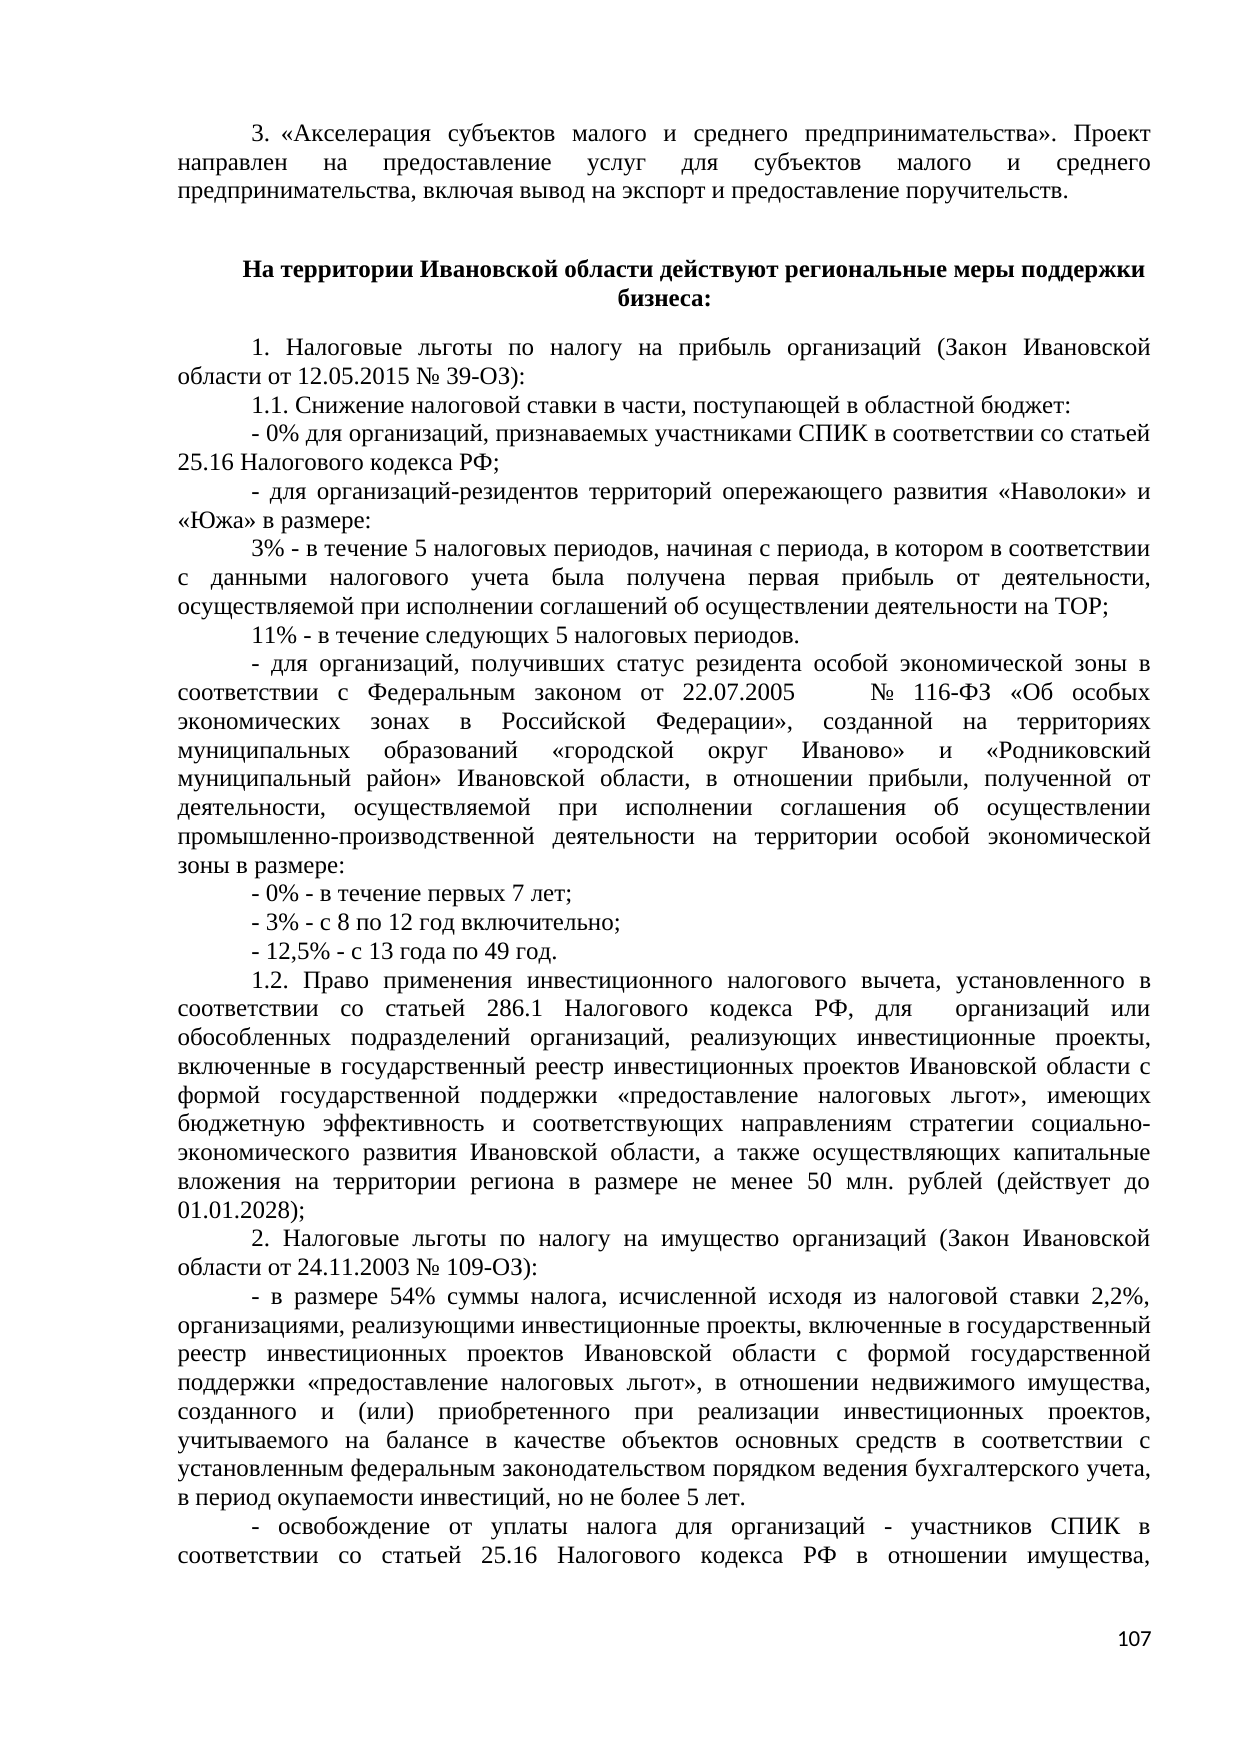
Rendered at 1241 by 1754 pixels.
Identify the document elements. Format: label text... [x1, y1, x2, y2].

text 3% - в течение 5 налоговых периодов, начиная с периода, в котором в соответствии с данными налогового учета была получена первая прибыль от деятельности, осуществляемой при исполнении соглашений об осуществлении деятельности на ТОР; [177, 533, 1152, 620]
text - для организаций-резидентов территорий опережающего развития «Наволоки» и «Южа» в размере: [177, 476, 1152, 533]
text - в размере 54% суммы налога, исчисленной исходя из налоговой ставки 2,2%, организациями, реализующими инвестиционные проекты, включенные в государственный реестр инвестиционных проектов Ивановской области с формой государственной поддержки «предоставление налоговых льгот», в отношении недвижимого имущества, созданного и (или) приобретенного при реализации инвестиционных проектов, учитываемого на балансе в качестве объектов основных средств в соответствии с установленным федеральным законодательством порядком ведения бухгалтерского учета, в период окупаемости инвестиций, но не более 5 лет. [177, 1281, 1152, 1511]
text 1. Налоговые льготы по налогу на прибыль организаций (Закон Ивановской области от 12.05.2015 № 39-ОЗ): [177, 332, 1152, 390]
text 1.1. Снижение налоговой ставки в части, поступающей в областной бюджет: [177, 390, 1152, 418]
text - 12,5% - с 13 года по 49 год. [177, 936, 1152, 965]
list «Акселерация субъектов малого и среднего предпринимательства». Проект направлен на предоставление услуг для субъектов малого и среднего предпринимательства, включая вывод на экспорт и предоставление поручительств. [177, 118, 1152, 204]
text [177, 1511, 1152, 1568]
text - 3% - с 8 по 12 год включительно; [177, 907, 1152, 936]
text На территории Ивановской области действуют региональные меры поддержки бизнеса: [177, 254, 1152, 311]
text - 0% - в течение первых 7 лет; [177, 878, 1152, 907]
text - 0% для организаций, признаваемых участниками СПИК в соответствии со статьей 25.16 Налогового кодекса РФ; [177, 418, 1152, 476]
text 2. Налоговые льготы по налогу на имущество организаций (Закон Ивановской области от 24.11.2003 № 109-ОЗ): [177, 1223, 1152, 1281]
text 11% - в течение следующих 5 налоговых периодов. [177, 620, 1152, 648]
text 1.2. Право применения инвестиционного налогового вычета, установленного в соответствии со статьей 286.1 Налогового кодекса РФ, для организаций или обособленных подразделений организаций, реализующих инвестиционные проекты, включенные в государственный реестр инвестиционных проектов Ивановской области с формой государственной поддержки «предоставление налоговых льгот», имеющих бюджетную эффективность и соответствующих направлениям стратегии социально-экономического развития Ивановской области, а также осуществляющих капитальные вложения на территории региона в размере не менее 50 млн. рублей (действует до 01.01.2028); [177, 965, 1152, 1223]
text - для организаций, получивших статус резидента особой экономической зоны в соответствии с Федеральным законом от 22.07.2005 № 116-ФЗ «Об особых экономических зонах в Российской Федерации», созданной на территориях муниципальных образований «городской округ Иваново» и «Родниковский муниципальный район» Ивановской области, в отношении прибыли, полученной от деятельности, осуществляемой при исполнении соглашения об осуществлении промышленно-производственной деятельности на территории особой экономической зоны в размере: [177, 648, 1152, 878]
